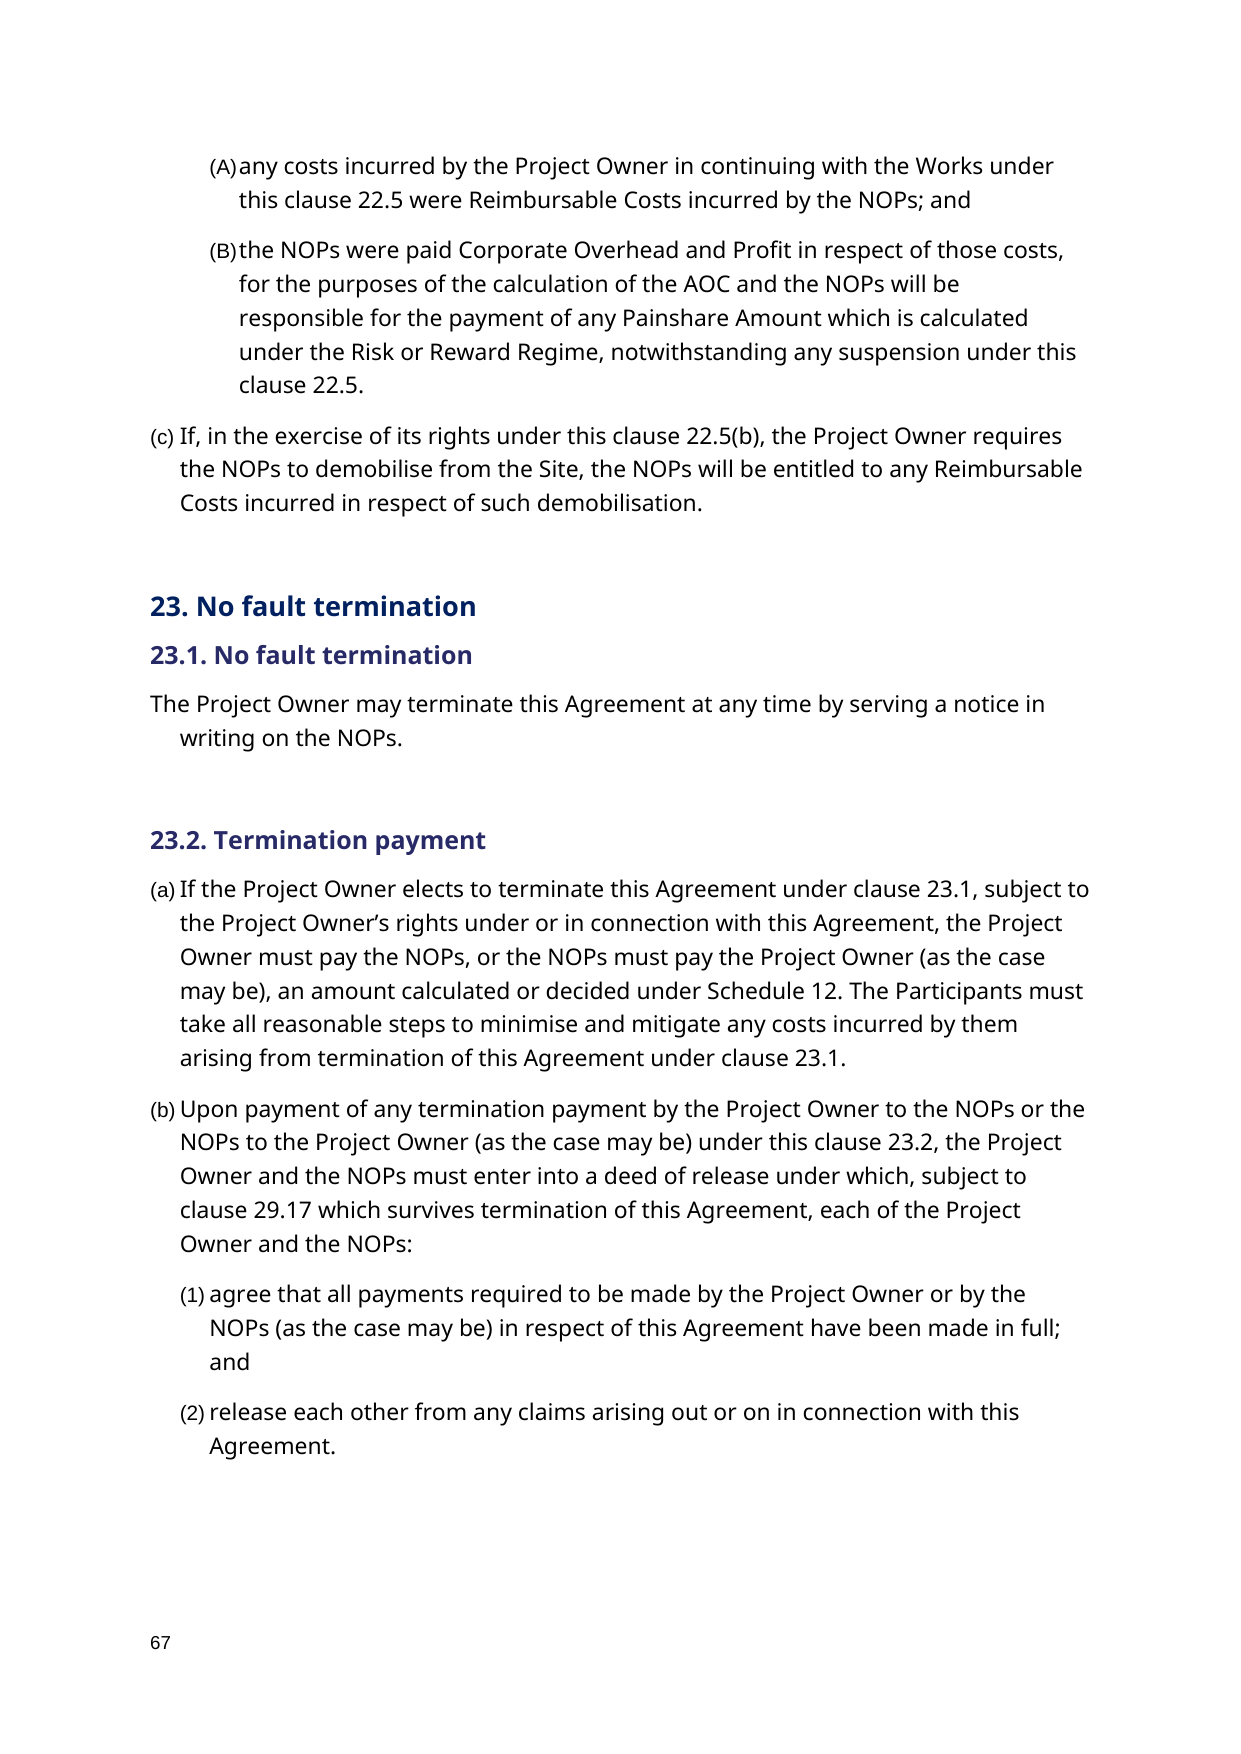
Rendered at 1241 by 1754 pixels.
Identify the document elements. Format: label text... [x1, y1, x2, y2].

list release each other from any claims arising out or on in connection with this Agreement. [179, 1396, 1090, 1461]
subtitle 23.1. No fault termination [150, 637, 1090, 671]
subtitle 23. No fault termination [150, 588, 1090, 625]
list the NOPs were paid Corporate Overhead and Profit in respect of those costs, for the purposes of the calculation of the AOC and the NOPs will be responsible for the payment of any Painshare Amount which is calculated under the Risk or Reward Regime, notwithstanding any suspension under this clause 22.5. [209, 234, 1090, 400]
list If the Project Owner elects to terminate this Agreement under clause 23.1, subject to the Project Owner’s rights under or in connection with this Agreement, the Project Owner must pay the NOPs, or the NOPs must pay the Project Owner (as the case may be), an amount calculated or decided under Schedule 12. The Participants must take all reasonable steps to minimise and mitigate any costs incurred by them arising from termination of this Agreement under clause 23.1. [150, 873, 1090, 1073]
text The Project Owner may terminate this Agreement at any time by serving a notice in writing on the NOPs. [150, 688, 1090, 753]
list If, in the exercise of its rights under this clause 22.5(b), the Project Owner requires the NOPs to demobilise from the Site, the NOPs will be entitled to any Reimbursable Costs incurred in respect of such demobilisation. [150, 419, 1090, 518]
list Upon payment of any termination payment by the Project Owner to the NOPs or the NOPs to the Project Owner (as the case may be) under this clause 23.2, the Project Owner and the NOPs must enter into a deed of release under which, subject to clause 29.17 which survives termination of this Agreement, each of the Project Owner and the NOPs: [150, 1092, 1090, 1259]
list agree that all payments required to be made by the Project Owner or by the NOPs (as the case may be) in respect of this Agreement have been made in full; and [179, 1278, 1090, 1377]
subtitle 23.2. Termination payment [150, 823, 1090, 857]
list any costs incurred by the Project Owner in continuing with the Works under this clause 22.5 were Reimbursable Costs incurred by the NOPs; and [209, 150, 1090, 215]
